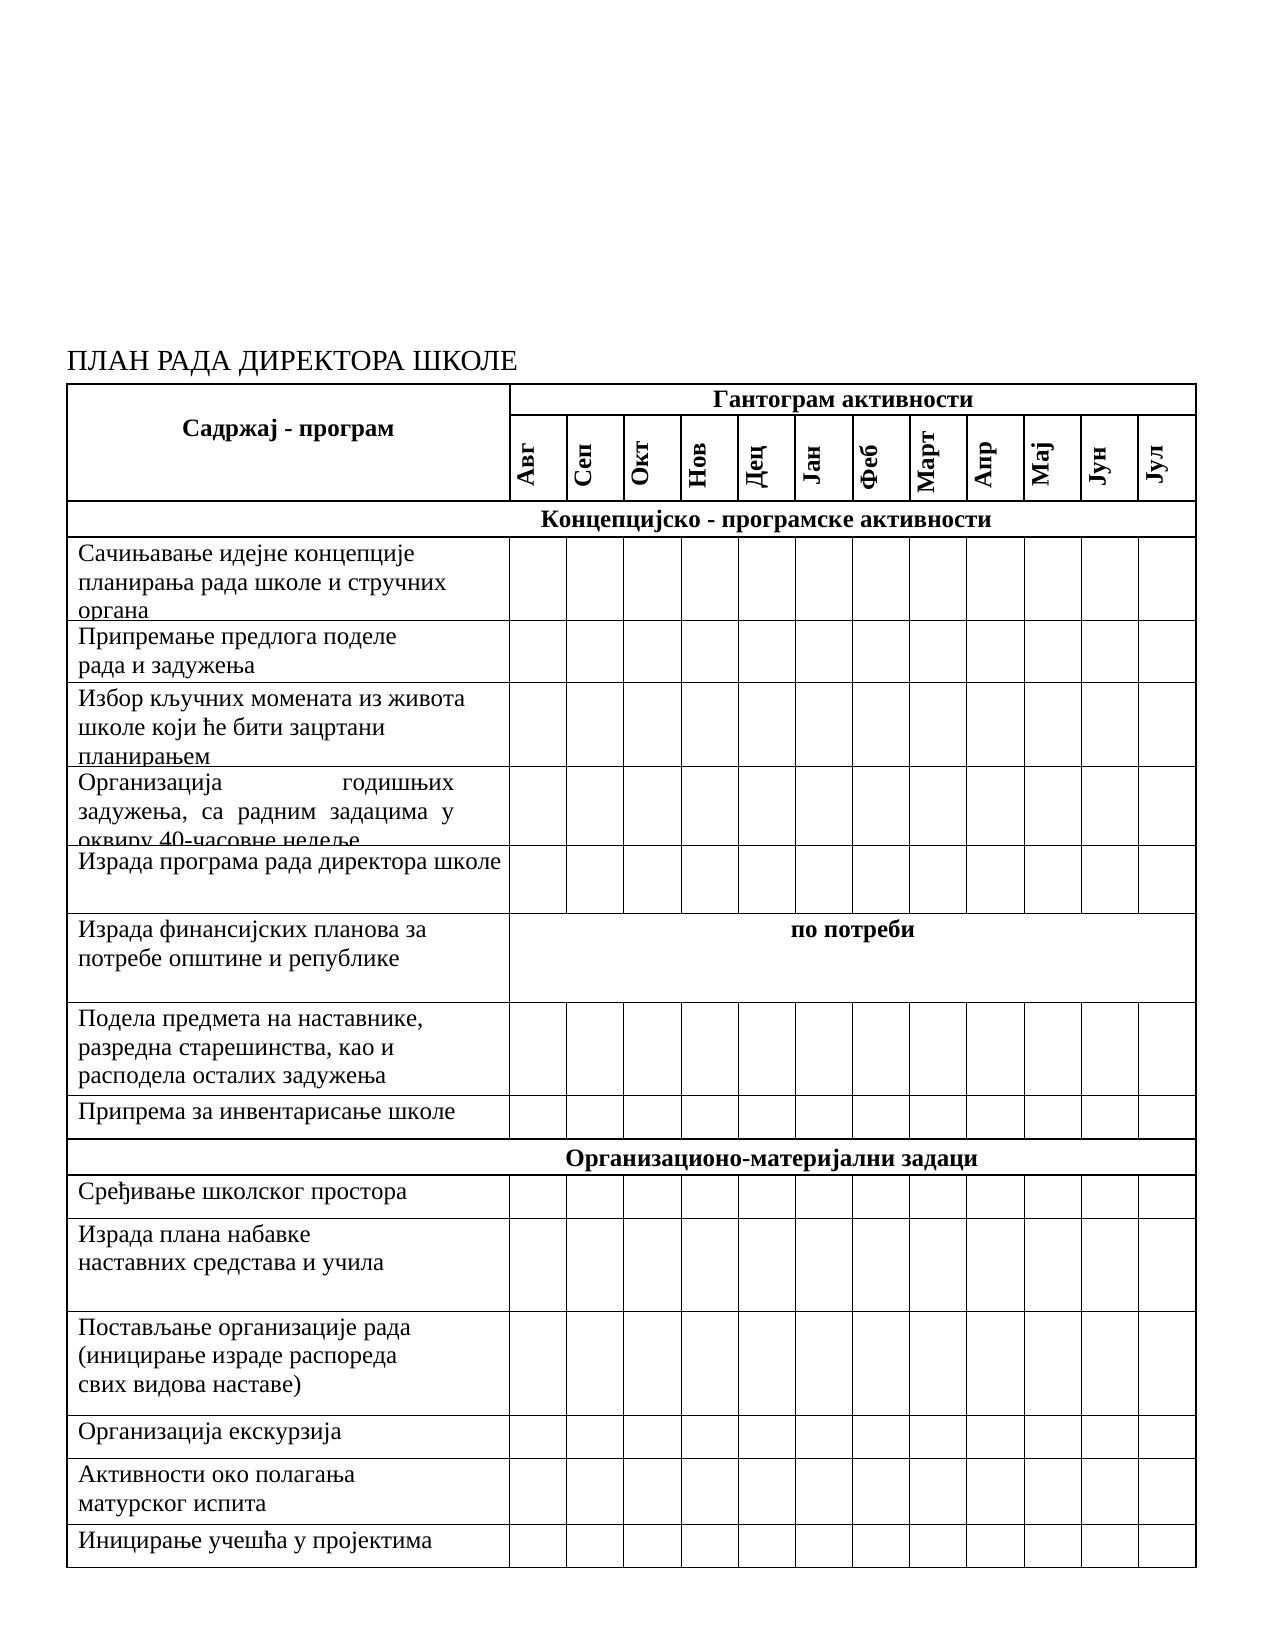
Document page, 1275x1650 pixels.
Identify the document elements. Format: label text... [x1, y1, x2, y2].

table_cell [682, 767, 738, 845]
table_cell  [1139, 621, 1195, 682]
table_cell [967, 1096, 1024, 1138]
table_cell  [510, 767, 566, 845]
table_cell [567, 683, 623, 766]
table_cell  [682, 1525, 738, 1567]
table_cell [967, 538, 1024, 620]
table_cell  [567, 1219, 623, 1311]
table_cell [1025, 1096, 1081, 1138]
table_cell [1025, 538, 1081, 620]
table_cell  [1025, 1219, 1081, 1311]
table_cell [739, 1312, 795, 1415]
table_cell [967, 683, 1024, 766]
table_header Гантограм активности [511, 385, 1195, 414]
table_cell  [1139, 1176, 1195, 1218]
table_cell [853, 767, 909, 845]
table_cell  [967, 1416, 1024, 1458]
table_cell  [1025, 1459, 1081, 1524]
table_cell [796, 846, 852, 913]
table_cell Дец [739, 416, 794, 499]
table_cell  [853, 1525, 909, 1567]
table_cell  [567, 538, 623, 620]
table_cell  [510, 683, 566, 766]
table_cell Окт [625, 416, 680, 499]
table_cell [1082, 1096, 1138, 1138]
table_cell  [1082, 1176, 1138, 1218]
table_cell [796, 683, 852, 766]
table_cell [739, 767, 795, 845]
table_cell Припрема за инвентарисање школе [68, 1096, 509, 1138]
table_cell  [1139, 1096, 1195, 1138]
table_cell [1139, 1525, 1195, 1567]
table_cell  [853, 1312, 909, 1415]
table_cell  [853, 1176, 909, 1218]
table_cell Јун [1082, 416, 1137, 499]
table_cell  [510, 1096, 566, 1138]
table_cell [682, 538, 738, 620]
table_cell Сачињавање идејне концепције планирања рада школе и стручних органа [68, 538, 509, 620]
table_cell [796, 767, 852, 845]
table_cell Организација годишњих задужења, са радним задацима у оквиру 40-часовне недеље [68, 767, 509, 845]
table_cell  [967, 1525, 1024, 1567]
table_cell [1025, 767, 1081, 845]
table_cell [967, 1003, 1024, 1095]
table_cell  [1082, 1459, 1138, 1524]
table_cell [910, 538, 966, 620]
table_cell [510, 1459, 566, 1524]
table_cell Сеп [568, 416, 623, 499]
table_cell  [967, 1459, 1024, 1524]
table_cell [510, 1416, 566, 1458]
table_cell Феб [854, 416, 909, 499]
table_cell [739, 683, 795, 766]
table_cell  [567, 621, 623, 682]
table_cell  [1025, 1525, 1081, 1567]
table_cell  [1139, 538, 1195, 620]
table_cell  [1139, 767, 1195, 845]
table_cell [682, 1459, 738, 1524]
table_cell [739, 621, 795, 682]
table_cell [739, 1416, 795, 1458]
table_cell [624, 621, 681, 682]
table_cell [796, 538, 852, 620]
table_cell [682, 1096, 738, 1138]
table_cell [910, 846, 966, 913]
table_cell  [910, 1416, 966, 1458]
table_cell [796, 1003, 852, 1095]
table_cell [853, 683, 909, 766]
table_cell [567, 1525, 623, 1567]
table_cell  [910, 1525, 966, 1567]
table_cell  [510, 1219, 566, 1311]
table_cell Иницирање учешћа у пројектима [68, 1525, 509, 1567]
table_cell [1025, 1176, 1081, 1218]
table_cell  [567, 1416, 623, 1458]
table_header Садржај - програм [68, 385, 509, 499]
table_cell  [739, 1525, 795, 1567]
table_cell [1139, 1312, 1195, 1415]
table_cell [682, 1176, 738, 1218]
table_cell [1025, 846, 1081, 913]
table_cell [796, 1459, 852, 1524]
table_cell  [796, 1525, 852, 1567]
table_cell [624, 1176, 681, 1218]
table_cell [853, 1416, 909, 1458]
table_cell  [796, 1312, 852, 1415]
table_cell [682, 1003, 738, 1095]
table_cell [796, 621, 852, 682]
table_cell  [1082, 538, 1138, 620]
table_cell [910, 1096, 966, 1138]
table_cell  [567, 1003, 623, 1095]
subtitle ПЛАН РАДА ДИРЕКТОРА ШКОЛЕ [67, 343, 1196, 376]
table_cell [910, 1176, 966, 1218]
table_cell Израда програма рада директора школе [68, 846, 509, 913]
table_cell  [1139, 846, 1195, 913]
table_cell [853, 1003, 909, 1095]
table_cell  [510, 1176, 566, 1218]
table_cell  [739, 1219, 795, 1311]
table_cell [1082, 1003, 1138, 1095]
table_cell  [624, 1525, 681, 1567]
table_cell Подела предмета на наставнике, разредна старешинства, као и расподела осталих задужења [68, 1003, 509, 1095]
table_cell [624, 683, 681, 766]
table_cell Нов [682, 416, 737, 499]
table_cell [910, 767, 966, 845]
table_cell Јан [796, 416, 852, 499]
table_cell  [1139, 1459, 1195, 1524]
table_cell [1082, 846, 1138, 913]
table_cell [910, 1312, 966, 1415]
table_cell [739, 1176, 795, 1218]
table_cell  [1025, 1416, 1081, 1458]
table_cell  [510, 621, 566, 682]
table_cell  [796, 1176, 852, 1218]
table_cell [624, 846, 681, 913]
table_cell  [567, 1096, 623, 1138]
table_cell [910, 1003, 966, 1095]
table_cell [510, 1525, 566, 1567]
table_cell [853, 621, 909, 682]
table_cell Апр [968, 416, 1023, 499]
table_cell [910, 683, 966, 766]
table_cell Јул [1139, 416, 1195, 499]
table_cell  [796, 1219, 852, 1311]
table_cell [682, 683, 738, 766]
table_cell [739, 846, 795, 913]
table_cell [1139, 1219, 1195, 1311]
table_cell [682, 1312, 738, 1415]
table_cell [624, 1096, 681, 1138]
table_cell  [853, 1219, 909, 1311]
table_cell  [682, 1416, 738, 1458]
table_cell  [510, 846, 566, 913]
table_cell  [682, 1219, 738, 1311]
table_cell [967, 767, 1024, 845]
table_cell  [624, 1416, 681, 1458]
table_cell  [510, 538, 566, 620]
table_cell Концепцијско - програмске активности [68, 502, 1195, 536]
table_cell  [624, 1219, 681, 1311]
table_cell [1025, 1003, 1081, 1095]
table_cell  [567, 846, 623, 913]
table_cell [1082, 1525, 1138, 1567]
table_cell [853, 846, 909, 913]
table_cell [967, 846, 1024, 913]
table_cell Избор кључних момената из живота школе који ће бити зацртани планирањем [68, 683, 509, 766]
table_cell Постављање организације рада (иницирање израде распореда свих видова наставе) [68, 1312, 509, 1415]
table_cell [910, 1459, 966, 1524]
table_cell [1025, 683, 1081, 766]
table_cell [739, 1003, 795, 1095]
table_cell  [567, 1176, 623, 1218]
table_cell [1082, 683, 1138, 766]
table_cell  [1139, 683, 1195, 766]
table_cell  [567, 1312, 623, 1415]
table_cell [910, 621, 966, 682]
table_cell Авг [511, 416, 566, 499]
table_cell [967, 1176, 1024, 1218]
table_cell  [1082, 1312, 1138, 1415]
table_cell  [510, 1312, 566, 1415]
table_cell  [567, 767, 623, 845]
table_cell [739, 1459, 795, 1524]
table_cell Активности око полагања матурског испита [68, 1459, 509, 1524]
table_cell [682, 846, 738, 913]
table_cell [624, 767, 681, 845]
table_cell Припремање предлога поделе рада и задужења [68, 621, 509, 682]
table_cell [624, 1459, 681, 1524]
table_cell [1082, 767, 1138, 845]
table_cell Мај [1025, 416, 1080, 499]
table_cell [853, 538, 909, 620]
table_cell  [967, 1219, 1024, 1311]
table_cell Сређивање школског простора [68, 1176, 509, 1218]
table_cell [1025, 621, 1081, 682]
table_cell [624, 538, 681, 620]
table_cell [682, 621, 738, 682]
table_cell [967, 1312, 1024, 1415]
table_cell [739, 538, 795, 620]
table_cell [1139, 1416, 1195, 1458]
table_cell [853, 1459, 909, 1524]
table_cell  [796, 1096, 852, 1138]
table_cell [796, 1416, 852, 1458]
table_cell  [510, 1003, 566, 1095]
table_cell [624, 1312, 681, 1415]
table_cell Израда плана набавке наставних средстава и учила [68, 1219, 509, 1311]
table_cell [967, 621, 1024, 682]
table_cell Израда финансијских планова за потребе општине и републике [68, 914, 509, 1002]
table_cell [567, 1459, 623, 1524]
table_cell [853, 1096, 909, 1138]
table_cell  [910, 1219, 966, 1311]
table_cell Март [911, 416, 966, 499]
table_cell Организација екскурзија [68, 1416, 509, 1458]
table_cell [1082, 621, 1138, 682]
table_cell по потреби [510, 914, 1195, 1002]
table_cell [1082, 1416, 1138, 1458]
table_cell [1082, 1219, 1138, 1311]
table_cell [624, 1003, 681, 1095]
table_cell Организационо-материјални задаци [68, 1140, 1195, 1174]
table_cell  [1139, 1003, 1195, 1095]
table_cell  [739, 1096, 795, 1138]
table_cell [1025, 1312, 1081, 1415]
